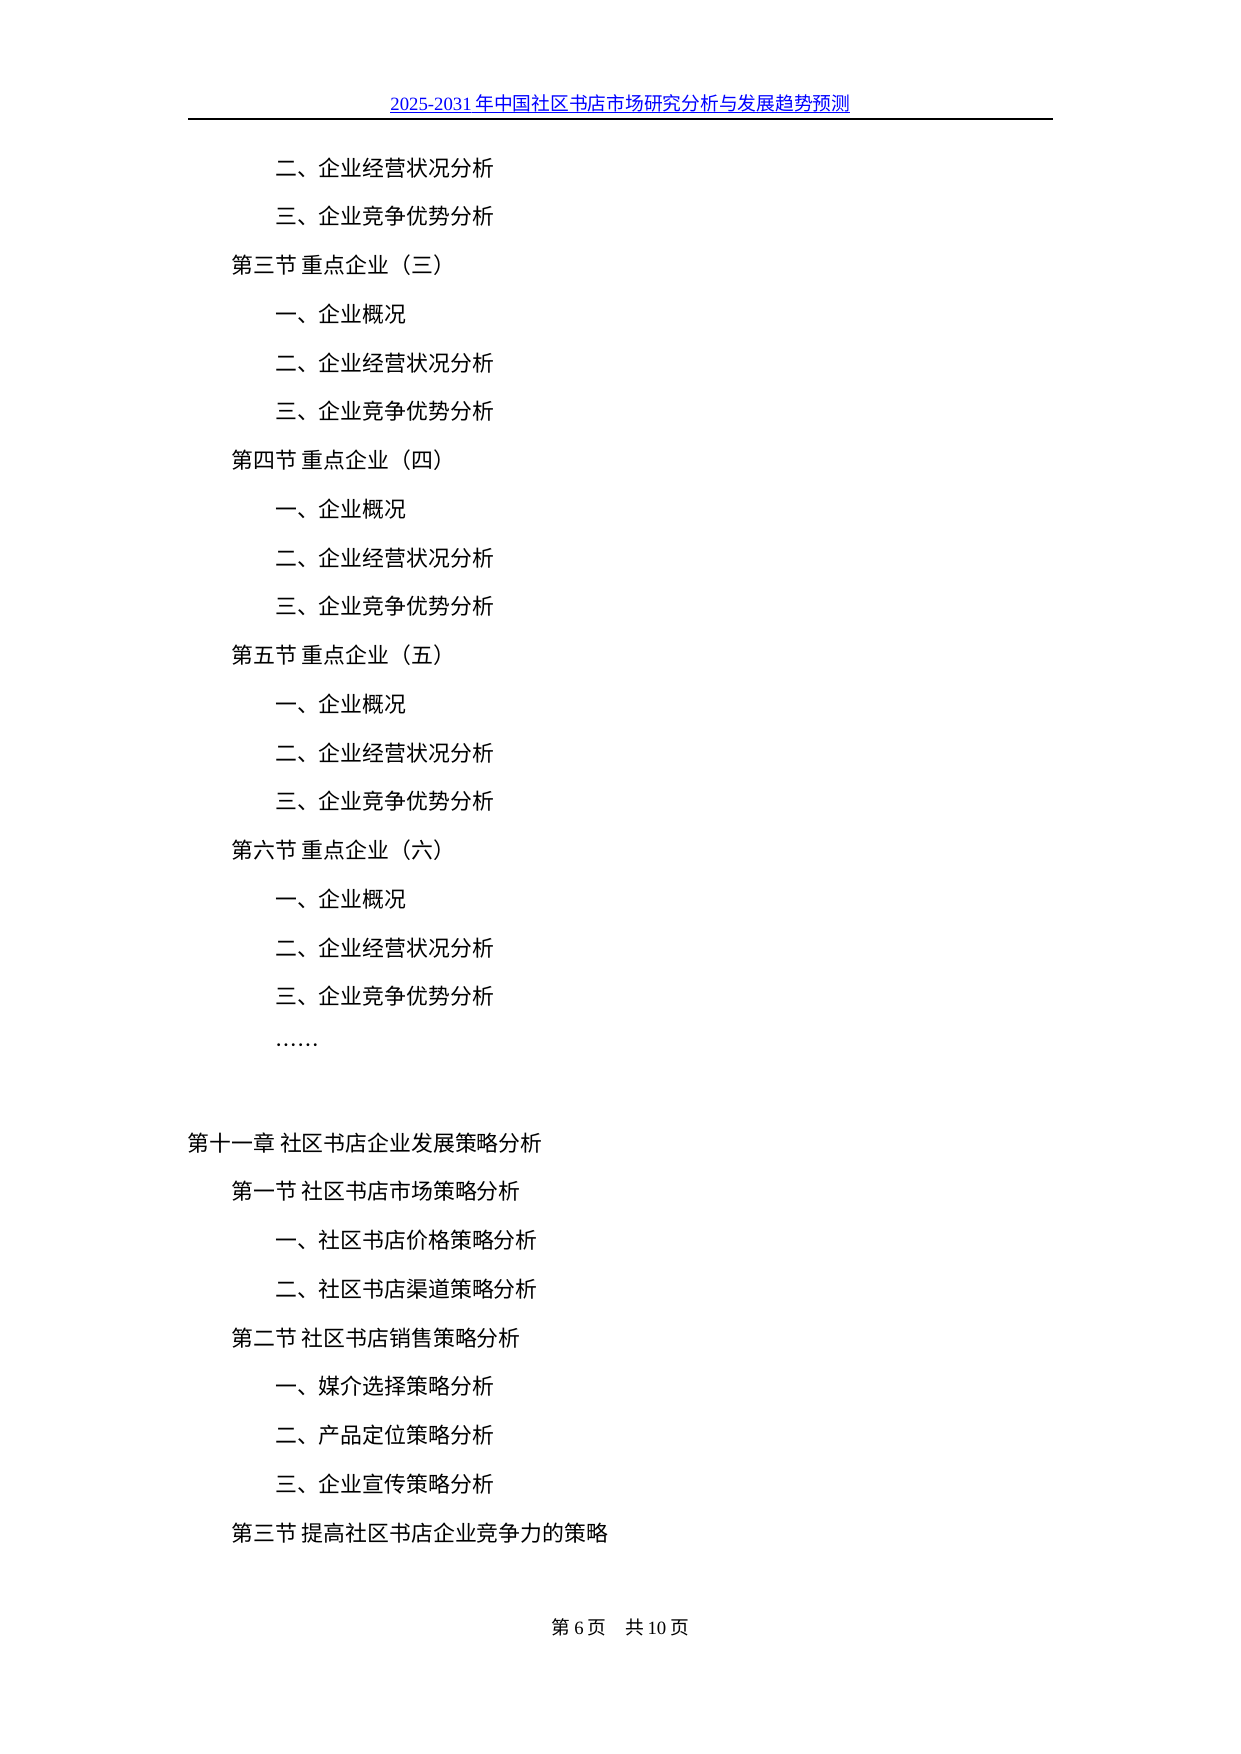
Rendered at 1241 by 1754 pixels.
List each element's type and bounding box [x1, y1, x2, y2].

text [187, 150, 1053, 1548]
